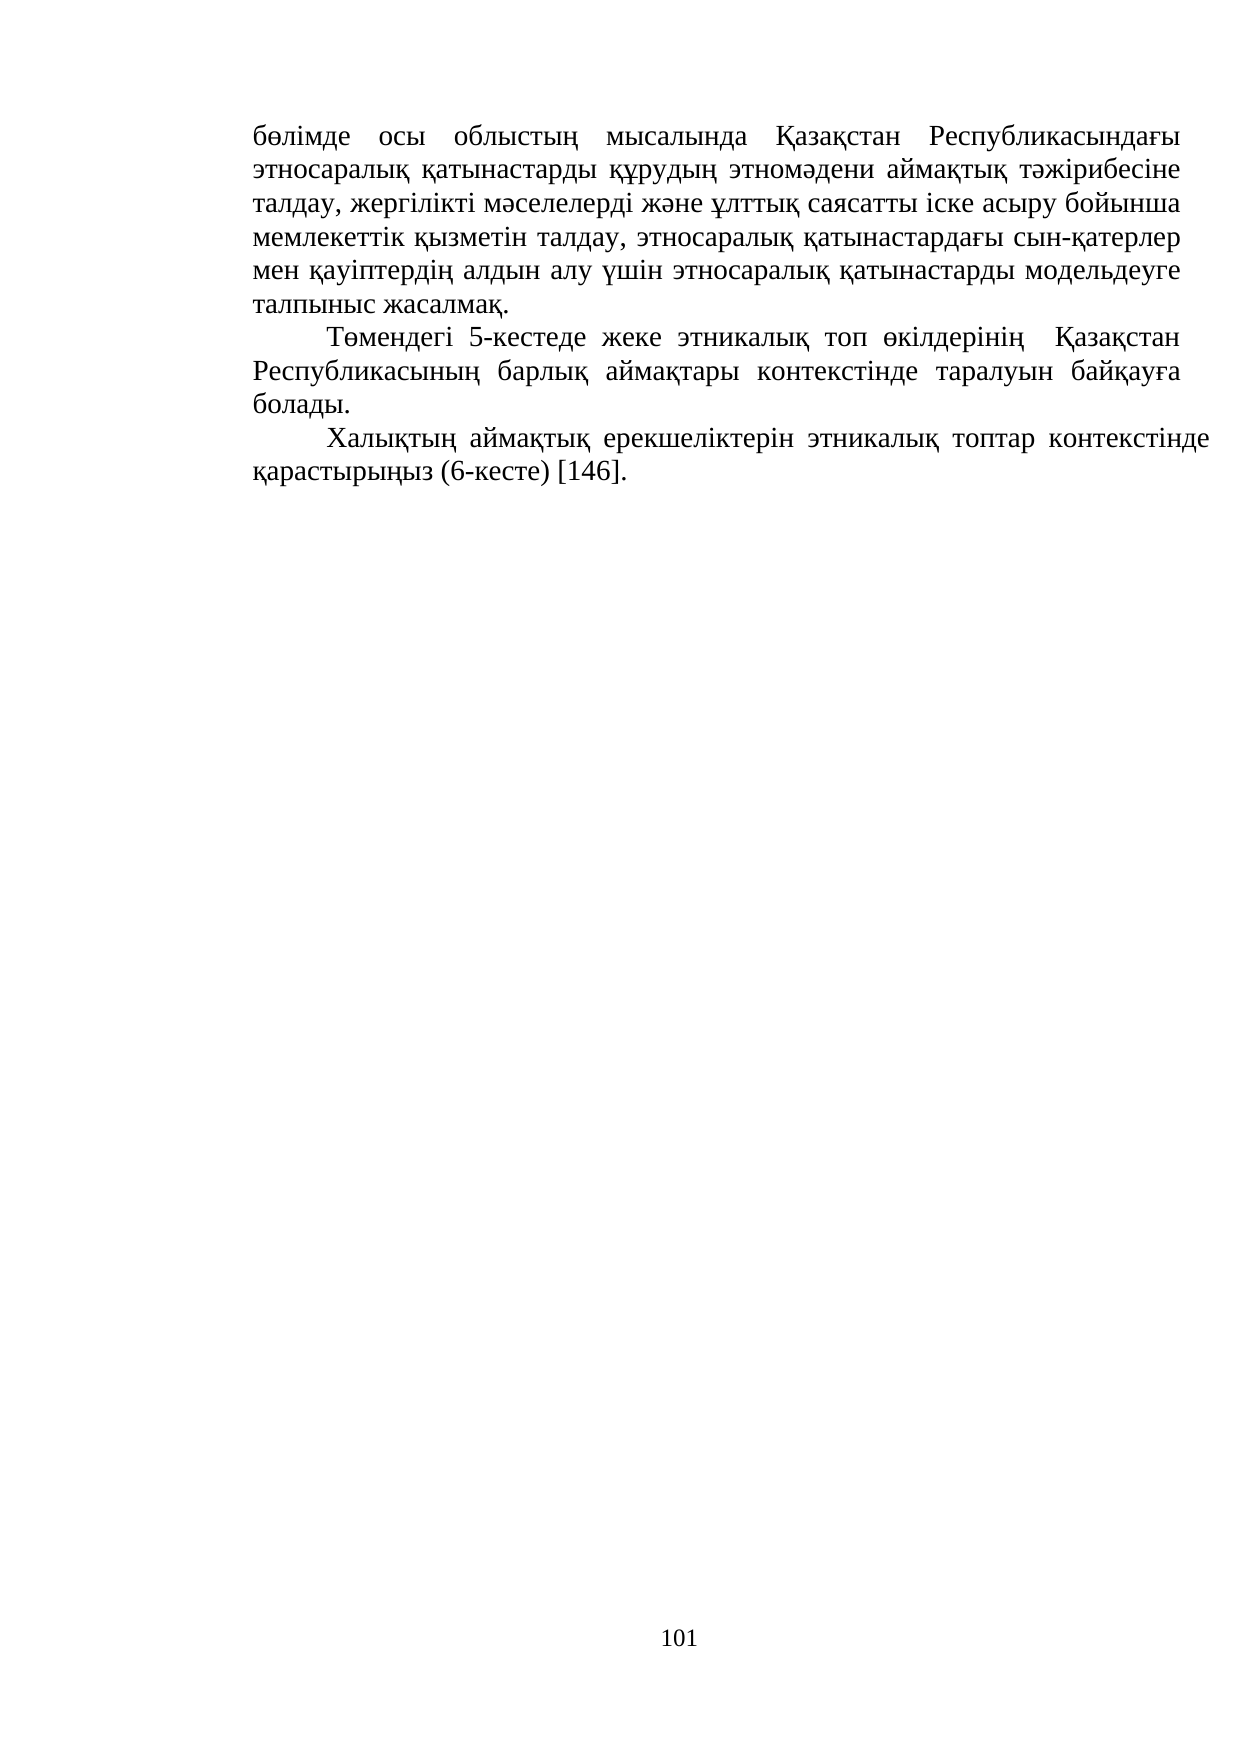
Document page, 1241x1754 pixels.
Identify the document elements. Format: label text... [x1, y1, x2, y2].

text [252, 118, 1181, 319]
text Төмендегі 5-кестеде жеке этникалық топ өкілдерінің Қазақстан Республикасының барлық аймақтары контекстінде таралуын байқауға болады. [252, 319, 1181, 420]
text Халықтың аймақтық ерекшеліктерін этникалық топтар контекстінде қарастырыңыз (6-кесте) [146]. [252, 420, 1211, 487]
